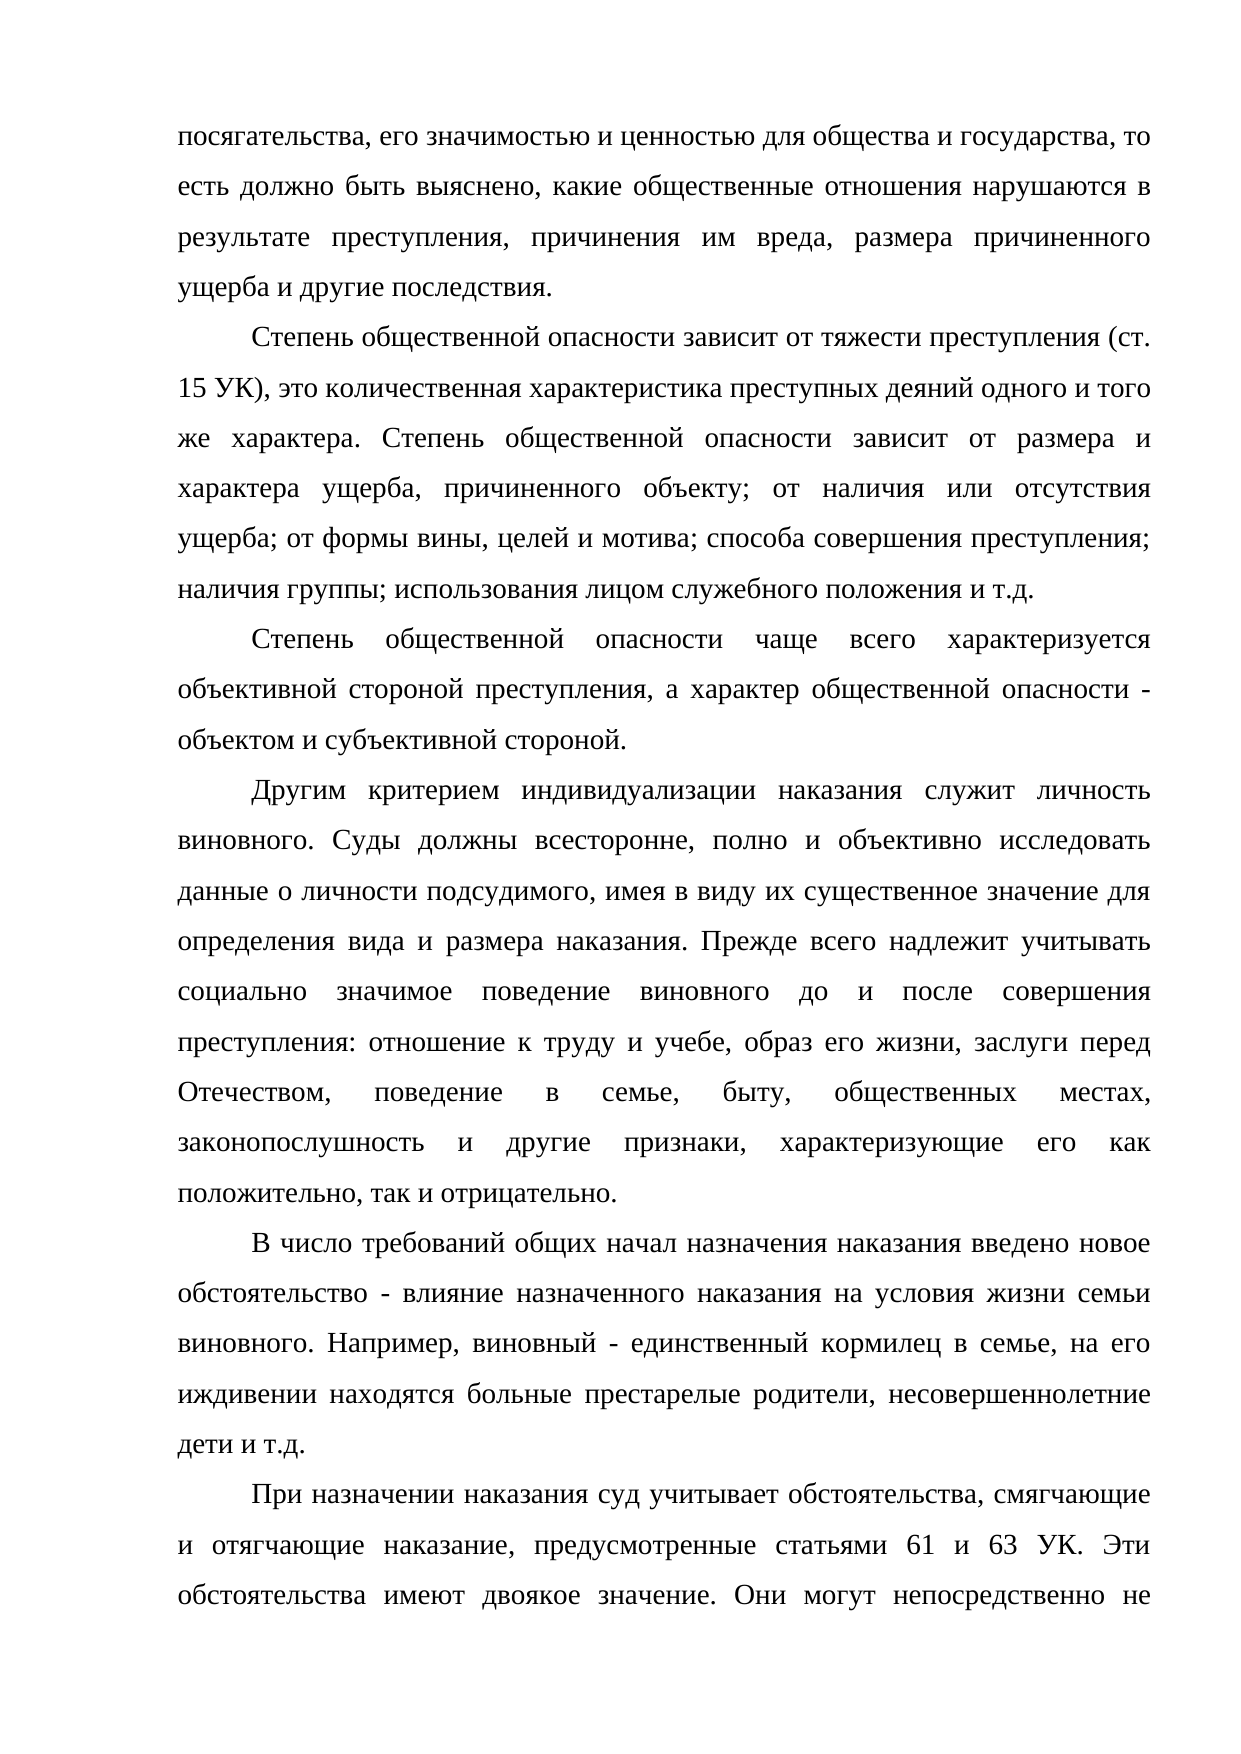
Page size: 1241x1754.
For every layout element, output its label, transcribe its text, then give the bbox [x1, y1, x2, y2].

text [177, 1477, 1152, 1611]
text Степень общественной опасности зависит от тяжести преступления (ст. 15 УК), это количественная характеристика преступных деяний одного и того же характера. Степень общественной опасности зависит от размера и характера ущерба, причиненного объекту; от наличия или отсутствия ущерба; от формы вины, целей и мотива; способа совершения преступления; наличия группы; использования лицом служебного положения и т.д. [177, 319, 1152, 604]
text В число требований общих начал назначения наказания введено новое обстоятельство - влияние назначенного наказания на условия жизни семьи виновного. Например, виновный - единственный кормилец в семье, на его иждивении находятся больные престарелые родители, несовершеннолетние дети и т.д. [177, 1225, 1152, 1460]
text Степень общественной опасности чаще всего характеризуется объективной стороной преступления, а характер общественной опасности - объектом и субъективной стороной. [177, 621, 1152, 755]
text Другим критерием индивидуализации наказания служит личность виновного. Суды должны всесторонне, полно и объективно исследовать данные о личности подсудимого, имея в виду их существенное значение для определения вида и размера наказания. Прежде всего надлежит учитывать социально значимое поведение виновного до и после совершения преступления: отношение к труду и учебе, образ его жизни, заслуги перед Отечеством, поведение в семье, быту, общественных местах, законопослушность и другие признаки, характеризующие его как положительно, так и отрицательно. [177, 772, 1152, 1208]
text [177, 118, 1152, 303]
